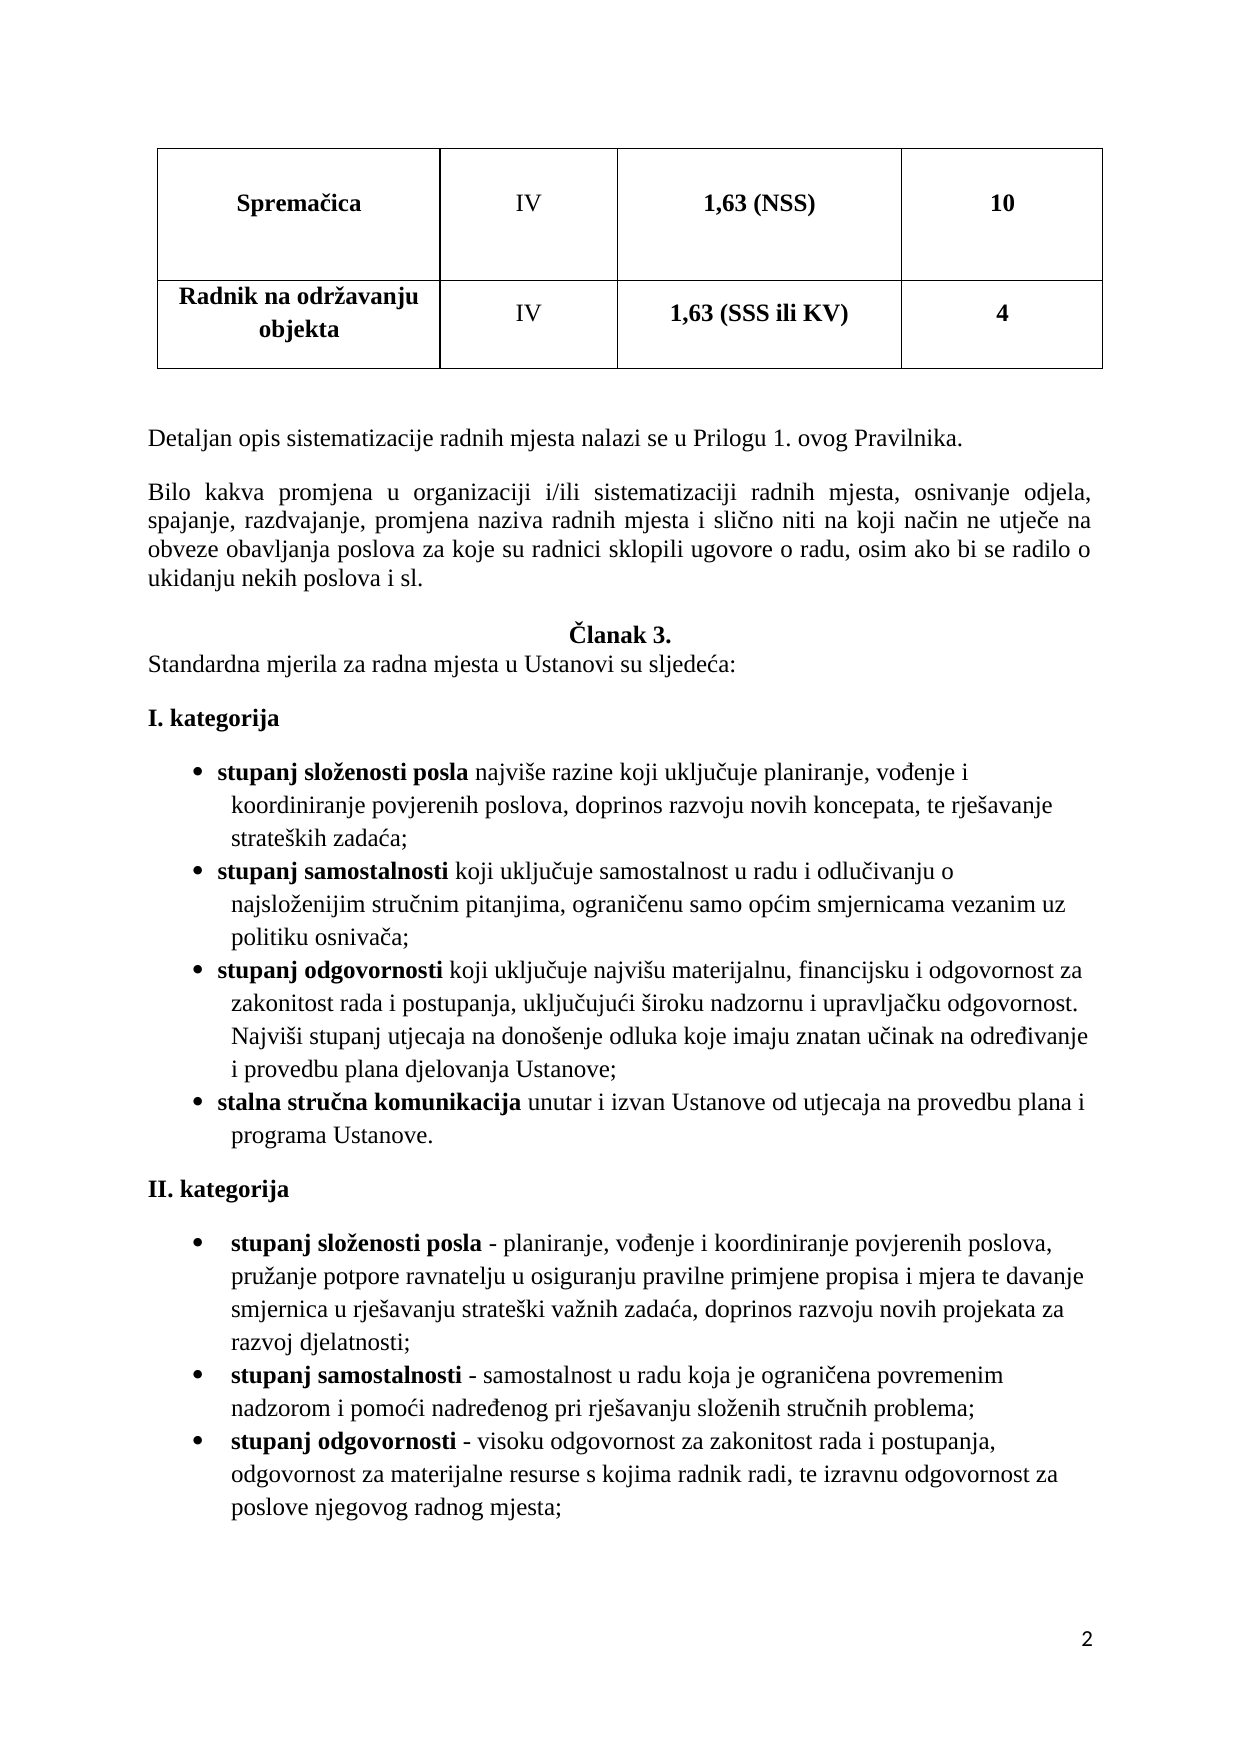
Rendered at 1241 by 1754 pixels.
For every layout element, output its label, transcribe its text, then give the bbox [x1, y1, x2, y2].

table_cell 1,63 (NSS) [618, 149, 901, 280]
table_cell 4 [902, 281, 1102, 368]
table_cell 10 [902, 149, 1102, 280]
list stupanj složenosti posla - planiranje, vođenje i koordiniranje povjerenih poslova, pružanje potpore ravnatelju u osiguranju pravilne primjene propisa i mjera te davanje smjernica u rješavanju strateški važnih zadaća, doprinos razvoju novih projekata za razvoj djelatnosti; [193, 1228, 1093, 1356]
table_cell 1,63 (SSS ili KV) [618, 281, 901, 368]
list stupanj samostalnosti - samostalnost u radu koja je ograničena povremenim nadzorom i pomoći nadređenog pri rješavanju složenih stručnih problema; [193, 1360, 1093, 1422]
list stupanj odgovornosti koji uključuje najvišu materijalnu, financijsku i odgovornost za zakonitost rada i postupanja, uključujući široku nadzornu i upravljačku odgovornost. Najviši stupanj utjecaja na donošenje odluka koje imaju znatan učinak na određivanje i provedbu plana djelovanja Ustanove; [193, 955, 1093, 1083]
list stupanj samostalnosti koji uključuje samostalnost u radu i odlučivanju o najsloženijim stručnim pitanjima, ograničenu samo općim smjernicama vezanim uz politiku osnivača; [193, 856, 1093, 951]
table_cell Spremačica [158, 149, 439, 280]
list stupanj odgovornosti - visoku odgovornost za zakonitost rada i postupanja, odgovornost za materijalne resurse s kojima radnik radi, te izravnu odgovornost za poslove njegovog radnog mjesta; [193, 1426, 1093, 1521]
list stalna stručna komunikacija unutar i izvan Ustanove od utjecaja na provedbu plana i programa Ustanove. [193, 1087, 1093, 1149]
text Detaljan opis sistematizacije radnih mjesta nalazi se u Prilogu 1. ovog Pravilnika. [148, 423, 1093, 452]
table_cell IV [441, 149, 617, 280]
text Bilo kakva promjena u organizaciji i/ili sistematizaciji radnih mjesta, osnivanje odjela, spajanje, razdvajanje, promjena naziva radnih mjesta i slično niti na koji način ne utječe na obveze obavljanja poslova za koje su radnici sklopili ugovore o radu, osim ako bi se radilo o ukidanju nekih poslova i sl. [148, 477, 1093, 592]
text II. kategorija [148, 1174, 1093, 1203]
table_cell IV [441, 281, 617, 368]
text Članak 3. [148, 620, 1093, 649]
table_cell Radnik na održavanju objekta [158, 281, 439, 368]
text I. kategorija [148, 703, 1093, 732]
text Standardna mjerila za radna mjesta u Ustanovi su sljedeća: [148, 649, 1093, 678]
list stupanj složenosti posla najviše razine koji uključuje planiranje, vođenje i koordiniranje povjerenih poslova, doprinos razvoju novih koncepata, te rješavanje strateških zadaća; [193, 757, 1093, 852]
